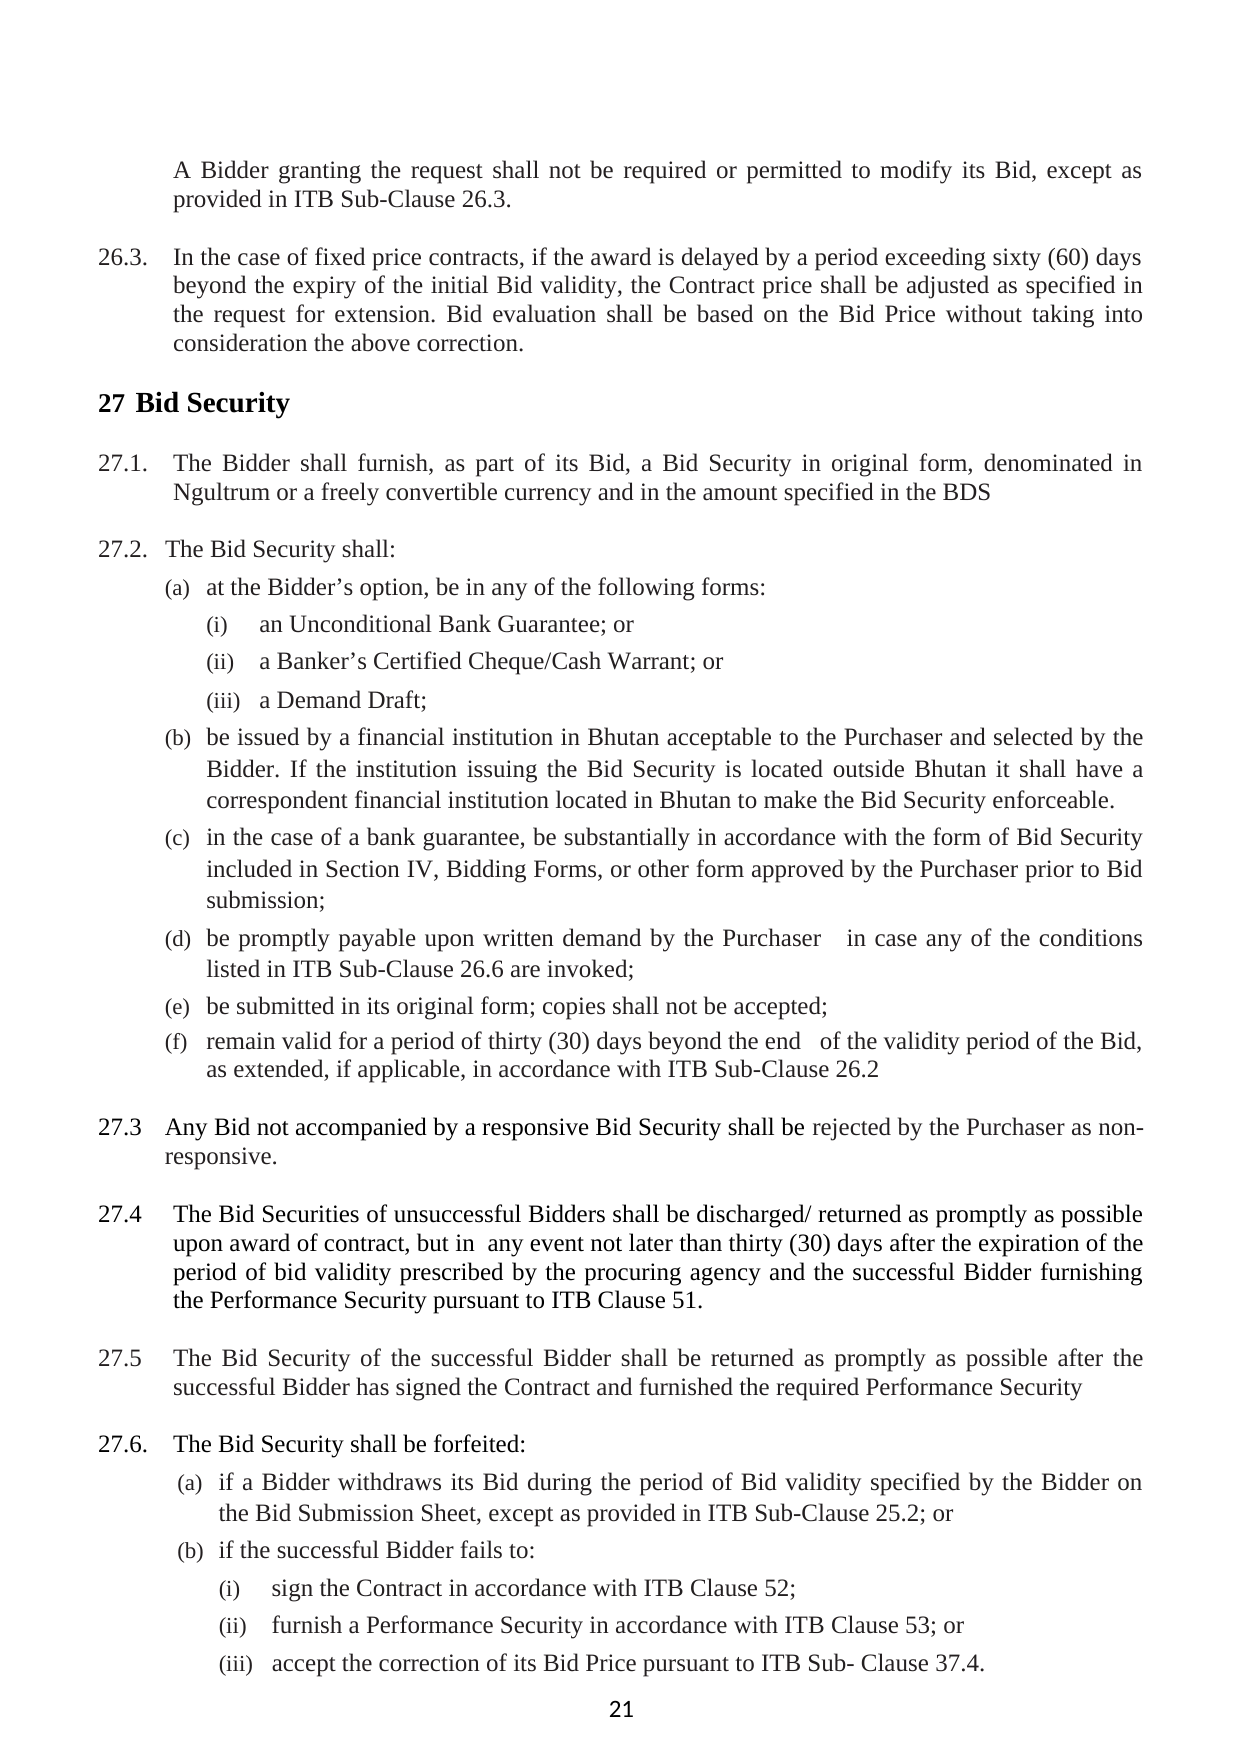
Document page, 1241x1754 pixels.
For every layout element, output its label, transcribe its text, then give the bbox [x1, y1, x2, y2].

list if a Bidder withdraws its Bid during the period of Bid validity specified by the Bidder on the Bid Submission Sheet, except as provided in ITB Sub-Clause 25.2; or [177, 1467, 1144, 1527]
list sign the Contract in accordance with ITB Clause 52; [218, 1573, 1144, 1602]
list if the successful Bidder fails to: [177, 1535, 1144, 1564]
list be promptly payable upon written demand by the Purchaser in case any of the conditions listed in ITB Sub-Clause 26.6 are invoked; [164, 923, 1144, 983]
list a Demand Draft; [206, 685, 1144, 713]
subtitle Bid Security [98, 386, 1144, 419]
text 26.3. In the case of fixed price contracts, if the award is delayed by a period exceeding sixty (60) days beyond the expiry of the initial Bid validity, the Contract price shall be adjusted as specified in the request for extension. Bid evaluation shall be based on the Bid Price without taking into consideration the above correction. [98, 242, 1144, 357]
list remain valid for a period of thirty (30) days beyond the end of the validity period of the Bid, as extended, if applicable, in accordance with ITB Sub-Clause 26.2 [164, 1026, 1144, 1083]
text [98, 156, 1144, 213]
list at the Bidder’s option, be in any of the following forms: [164, 572, 1144, 600]
text 27.3 Any Bid not accompanied by a responsive Bid Security shall be rejected by the Purchaser as non-responsive. [98, 1112, 1144, 1169]
list be issued by a financial institution in Bhutan acceptable to the Purchaser and selected by the Bidder. If the institution issuing the Bid Security is located outside Bhutan it shall have a correspondent financial institution located in Bhutan to make the Bid Security enforceable. [164, 722, 1144, 814]
list in the case of a bank guarantee, be substantially in accordance with the form of Bid Security included in Section IV, Bidding Forms, or other form approved by the Purchaser prior to Bid submission; [164, 822, 1144, 914]
list an Unconditional Bank Guarantee; or [206, 609, 1144, 638]
list furnish a Performance Security in accordance with ITB Clause 53; or [218, 1610, 1144, 1639]
text 27.5 The Bid Security of the successful Bidder shall be returned as promptly as possible after the successful Bidder has signed the Contract and furnished the required Performance Security [98, 1343, 1144, 1400]
text 27.1. The Bidder shall furnish, as part of its Bid, a Bid Security in original form, denominated in Ngultrum or a freely convertible currency and in the amount specified in the BDS [98, 448, 1144, 505]
text 27.2. The Bid Security shall: [98, 534, 1144, 563]
list be submitted in its original form; copies shall not be accepted; [164, 991, 1144, 1020]
text 27.6. The Bid Security shall be forfeited: [98, 1429, 1144, 1458]
text 27.4 The Bid Securities of unsuccessful Bidders shall be discharged/ returned as promptly as possible upon award of contract, but in any event not later than thirty (30) days after the expiration of the period of bid validity prescribed by the procuring agency and the successful Bidder furnishing the Performance Security pursuant to ITB Clause 51. [98, 1199, 1144, 1314]
list accept the correction of its Bid Price pursuant to ITB Sub- Clause 37.4. [218, 1648, 1144, 1676]
list a Banker’s Certified Cheque/Cash Warrant; or [206, 646, 1144, 675]
